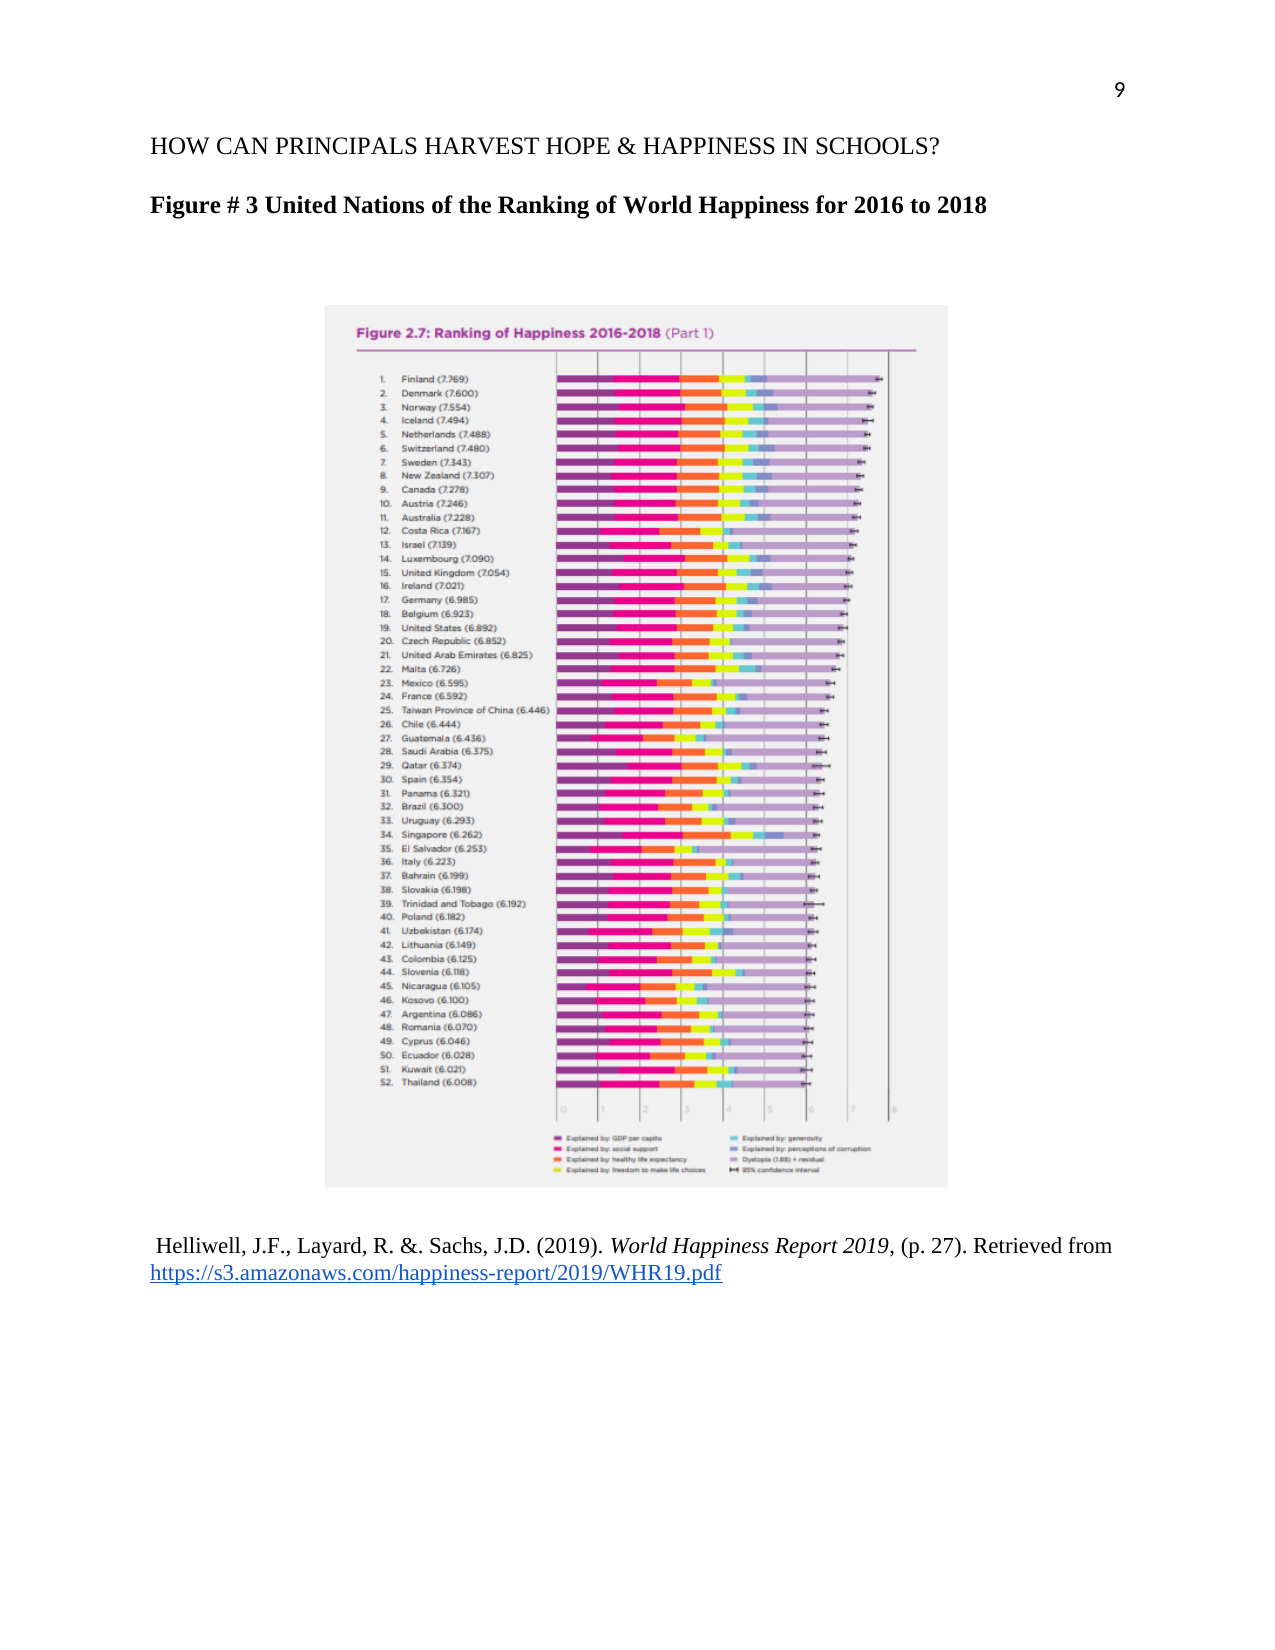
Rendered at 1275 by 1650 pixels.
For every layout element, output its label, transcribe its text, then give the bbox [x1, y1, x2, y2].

text Figure # 3 United Nations of the Ranking of World Happiness for 2016 to 2018 [150, 190, 1125, 219]
picture [312, 305, 963, 1205]
text Helliwell, J.F., Layard, R. &. Sachs, J.D. (2019). World Happiness Report 2019, (p. 27). Retrieved from https://s3.amazonaws.com/happiness-report/2019/WHR19.pdf [150, 1232, 1125, 1285]
